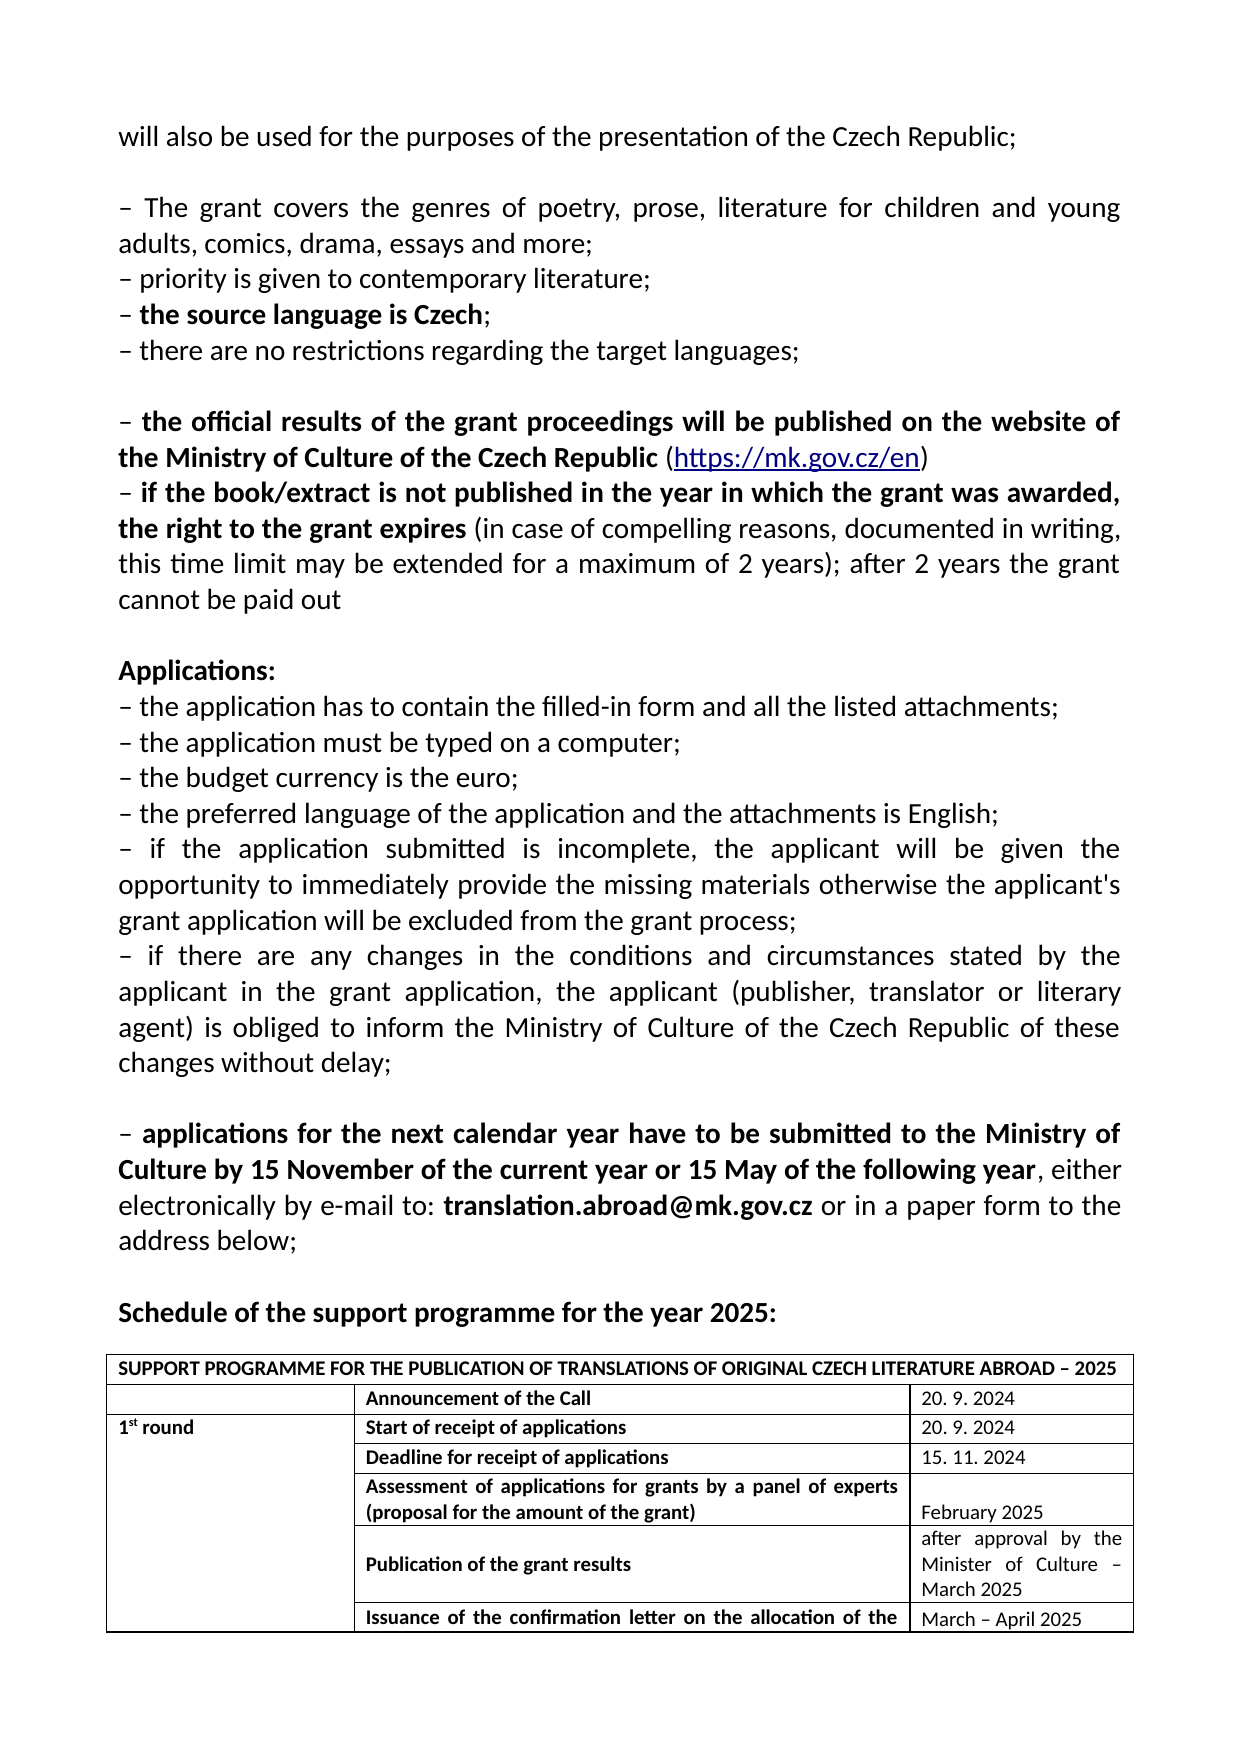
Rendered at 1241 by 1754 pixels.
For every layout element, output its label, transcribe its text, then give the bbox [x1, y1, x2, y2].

table_cell March – April 2025 [911, 1603, 1133, 1631]
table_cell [355, 1603, 909, 1631]
text – the application has to contain the filled-in form and all the listed attachments; [118, 688, 1122, 724]
table_cell February 2025 [911, 1474, 1133, 1524]
table_cell Announcement of the Call [355, 1385, 909, 1413]
text – there are no restrictions regarding the target languages; [118, 332, 1122, 367]
text – applications for the next calendar year have to be submitted to the Ministry of Culture by 15 November of the current year or 15 May of the following year, either electronically by e-mail to: translation.abroad@mk.gov.cz or in a paper form to the address below; [118, 1116, 1122, 1258]
table_cell 15. 11. 2024 [911, 1444, 1133, 1473]
table_cell 20. 9. 2024 [911, 1415, 1133, 1443]
text – the source language is Czech; [118, 296, 1122, 332]
table_cell 20. 9. 2024 [911, 1385, 1133, 1413]
text – the application must be typed on a computer; [118, 724, 1122, 759]
table_cell Deadline for receipt of applications [355, 1444, 909, 1473]
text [118, 118, 1122, 154]
text – if there are any changes in the conditions and circumstances stated by the applicant in the grant application, the applicant (publisher, translator or literary agent) is obliged to inform the Ministry of Culture of the Czech Republic of these changes without delay; [118, 937, 1122, 1080]
text Schedule of the support programme for the year 2025: [118, 1294, 1122, 1329]
text – The grant covers the genres of poetry, prose, literature for children and young adults, comics, drama, essays and more; [118, 189, 1122, 261]
text – if the book/extract is not published in the year in which the grant was awarded, the right to the grant expires (in case of compelling reasons, documented in writing, this time limit may be extended for a maximum of 2 years); after 2 years the grant cannot be paid out [118, 474, 1122, 617]
text – if the application submitted is incomplete, the applicant will be given the opportunity to immediately provide the missing materials otherwise the applicant's grant application will be excluded from the grant process; [118, 831, 1122, 937]
text – the budget currency is the euro; [118, 759, 1122, 795]
text – the preferred language of the application and the attachments is English; [118, 795, 1122, 831]
table_cell Start of receipt of applications [355, 1415, 909, 1443]
text – priority is given to contemporary literature; [118, 261, 1122, 296]
table_cell [107, 1385, 354, 1413]
table_header SUPPORT PROGRAMME FOR THE PUBLICATION OF TRANSLATIONS OF ORIGINAL CZECH LITERATURE ABROAD – 2025 [107, 1355, 1133, 1384]
table_cell 1st round [107, 1415, 354, 1631]
text – the official results of the grant proceedings will be published on the website of the Ministry of Culture of the Czech Republic (https://mk.gov.cz/en) [118, 403, 1122, 474]
table_cell Publication of the grant results [355, 1526, 909, 1602]
text Applications: [118, 652, 1122, 688]
table_cell Assessment of applications for grants by a panel of experts (proposal for the amount of the grant) [355, 1474, 909, 1524]
table_cell after approval by the Minister of Culture – March 2025 [911, 1526, 1133, 1602]
